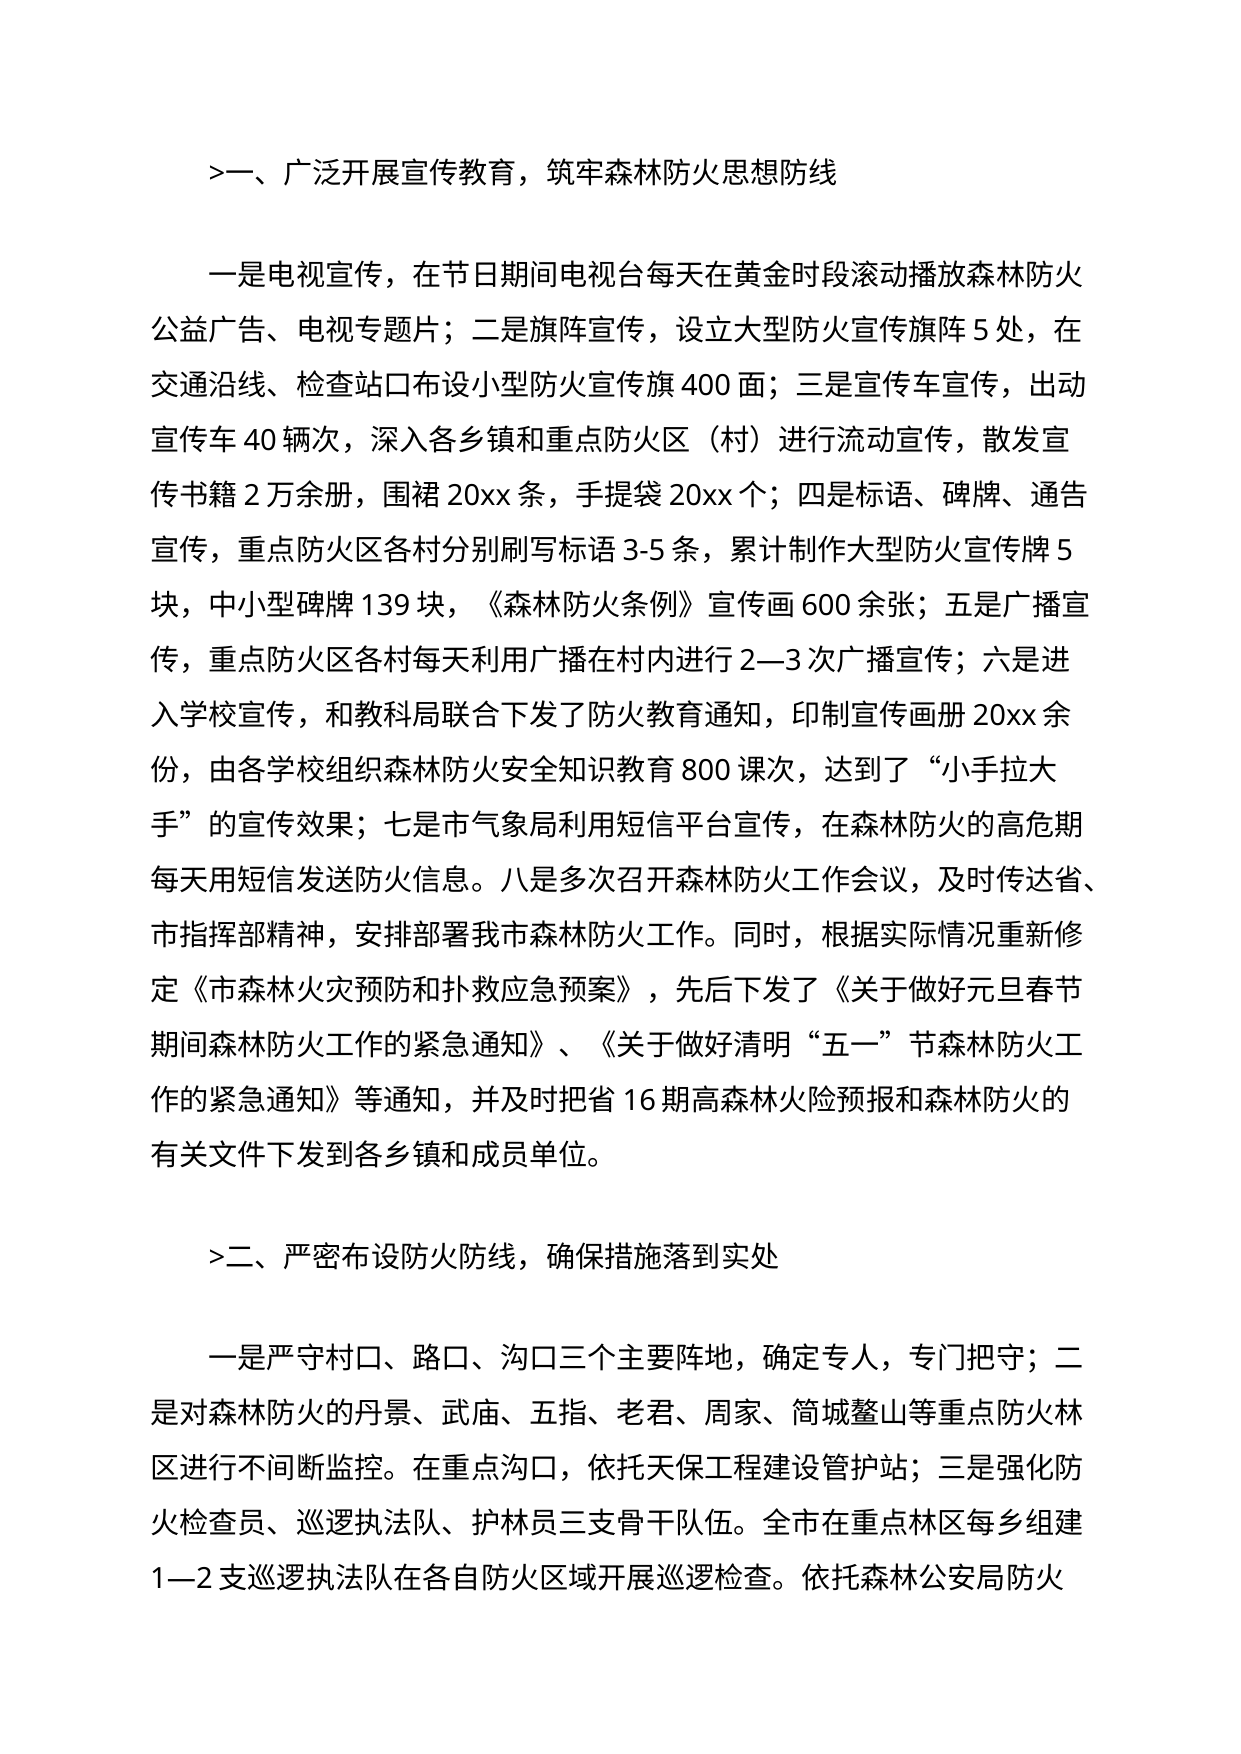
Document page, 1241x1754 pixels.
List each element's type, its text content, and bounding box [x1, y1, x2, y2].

text 一是电视宣传，在节日期间电视台每天在黄金时段滚动播放森林防火公益广告、电视专题片；二是旗阵宣传，设立大型防火宣传旗阵5处，在交通沿线、检查站口布设小型防火宣传旗400面；三是宣传车宣传，出动宣传车40辆次，深入各乡镇和重点防火区（村）进行流动宣传，散发宣传书籍2万余册，围裙20xx条，手提袋20xx个；四是标语、碑牌、通告宣传，重点防火区各村分别刷写标语3-5条，累计制作大型防火宣传牌5块，中小型碑牌139块，《森林防火条例》宣传画600余张；五是广播宣传，重点防火区各村每天利用广播在村内进行2—3次广播宣传；六是进入学校宣传，和教科局联合下发了防火教育通知，印制宣传画册20xx余份，由各学校组织森林防火安全知识教育800课次，达到了“小手拉大手”的宣传效果；七是市气象局利用短信平台宣传，在森林防火的高危期每天用短信发送防火信息。八是多次召开森林防火工作会议，及时传达省、市指挥部精神，安排部署我市森林防火工作。同时，根据实际情况重新修定《市森林火灾预防和扑救应急预案》，先后下发了《关于做好元旦春节期间森林防火工作的紧急通知》、《关于做好清明“五一”节森林防火工作的紧急通知》等通知，并及时把省16期高森林火险预报和森林防火的有关文件下发到各乡镇和成员单位。 [150, 252, 1090, 1174]
text >二、严密布设防火防线，确保措施落到实处 [150, 1233, 1090, 1276]
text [150, 1335, 1090, 1597]
text >一、广泛开展宣传教育，筑牢森林防火思想防线 [150, 150, 1090, 192]
